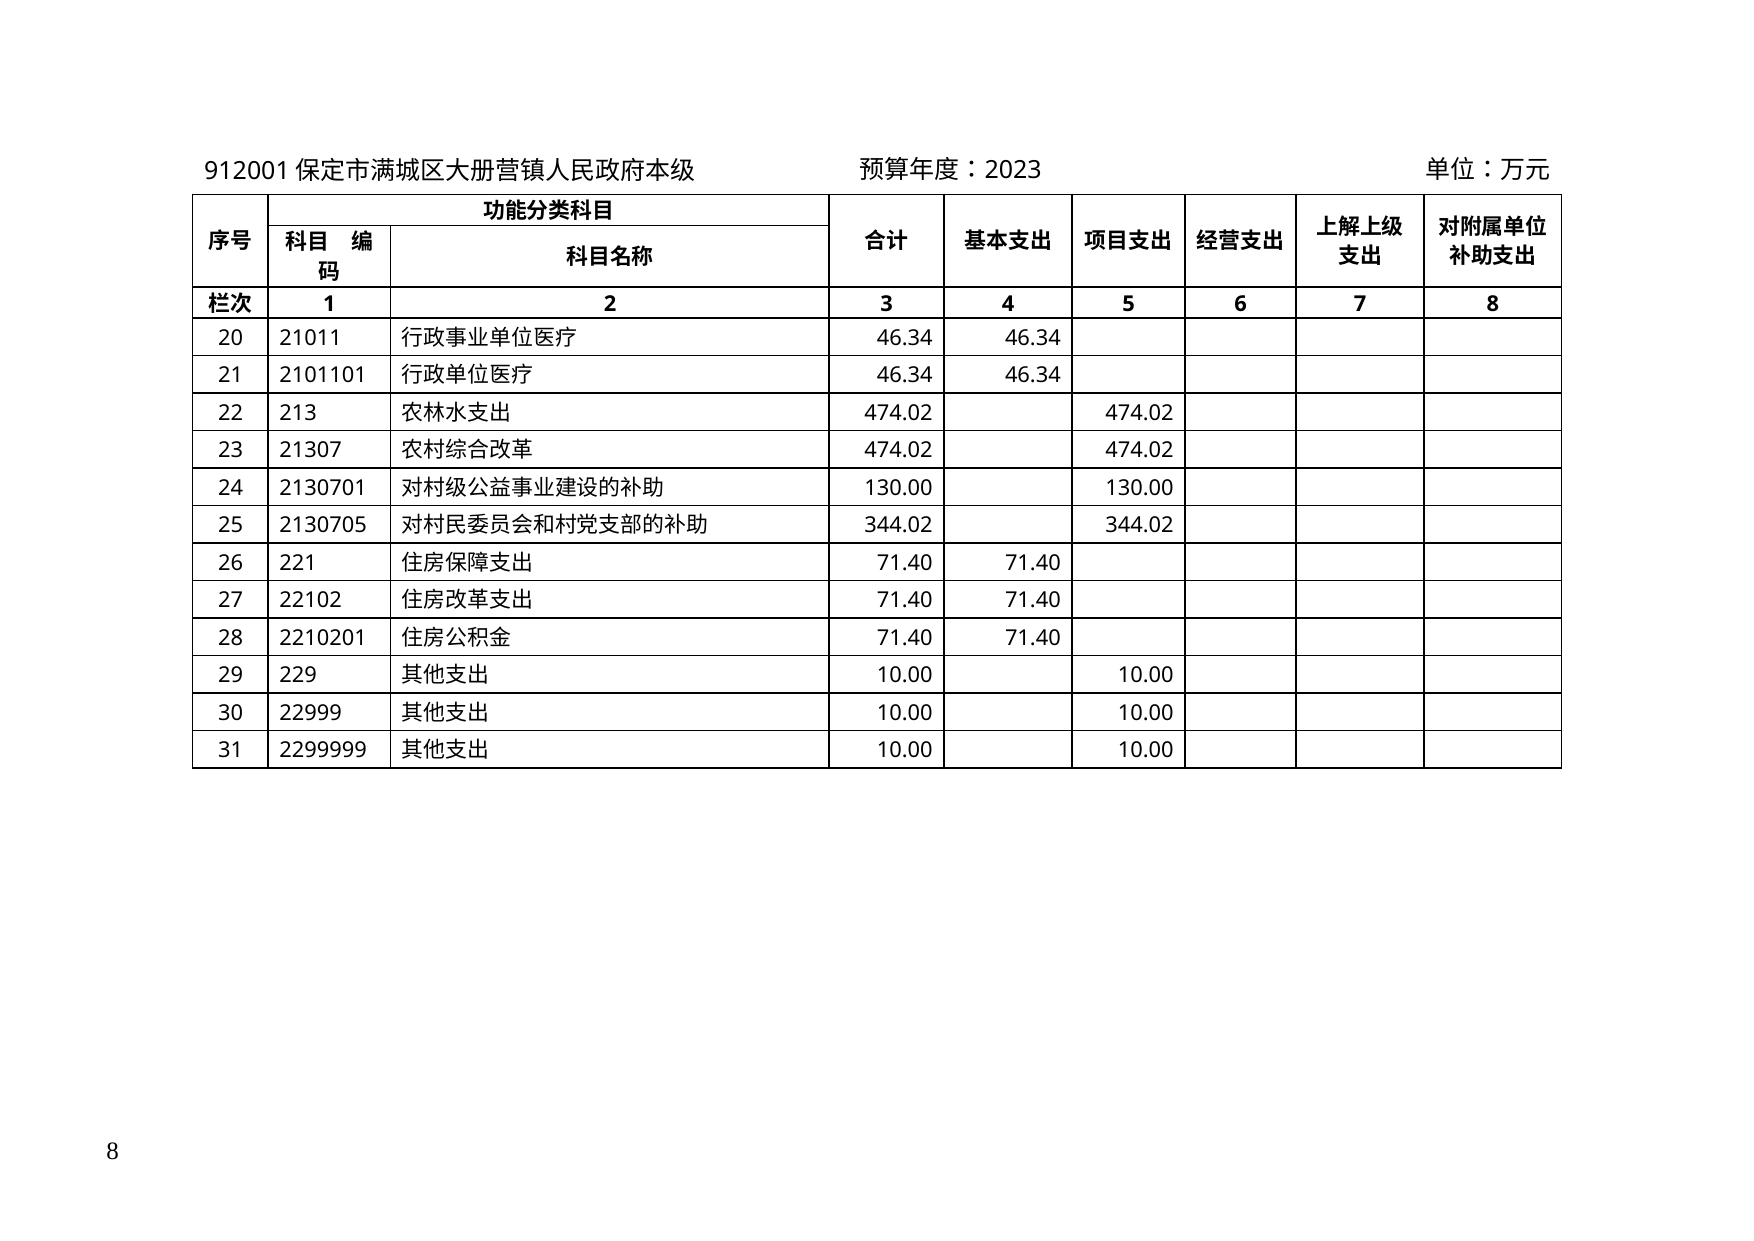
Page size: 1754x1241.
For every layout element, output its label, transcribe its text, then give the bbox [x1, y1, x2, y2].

table_cell 22 [193, 394, 267, 430]
table_cell 2210201 [269, 619, 390, 655]
table_cell 对村民委员会和村党支部的补助 [391, 506, 828, 542]
table_cell 213 [269, 394, 390, 430]
table_cell 7 [1297, 288, 1423, 317]
table_cell 栏次 [193, 288, 267, 317]
table_cell 8 [1425, 288, 1561, 317]
table_cell [1186, 469, 1295, 505]
table_cell [1297, 656, 1423, 692]
table_cell 上解上级 支出 [1297, 195, 1423, 286]
table_cell 25 [193, 506, 267, 542]
table_cell 序号 [193, 195, 267, 286]
table_cell [1186, 319, 1295, 355]
table_cell 项目支出 [1073, 195, 1184, 286]
table_cell [1297, 731, 1423, 767]
table_cell 28 [193, 619, 267, 655]
table_cell 71.40 [830, 581, 943, 617]
table_cell [1186, 394, 1295, 430]
table_cell [945, 656, 1071, 692]
table_cell [1186, 544, 1295, 580]
table_cell 29 [193, 656, 267, 692]
table_cell 23 [193, 431, 267, 467]
table_cell 22999 [269, 694, 390, 730]
table_cell 71.40 [830, 544, 943, 580]
table_cell 474.02 [1073, 394, 1184, 430]
table_cell 21 [193, 356, 267, 392]
table_cell [1425, 694, 1561, 730]
table_cell 229 [269, 656, 390, 692]
table_cell 住房改革支出 [391, 581, 828, 617]
table_cell 其他支出 [391, 694, 828, 730]
table_cell 22102 [269, 581, 390, 617]
table_cell 科目名称 [391, 226, 828, 286]
table_cell [1425, 469, 1561, 505]
table_cell 130.00 [830, 469, 943, 505]
table_cell 住房保障支出 [391, 544, 828, 580]
table_cell [1425, 356, 1561, 392]
table_cell 行政事业单位医疗 [391, 319, 828, 355]
table_cell 46.34 [830, 356, 943, 392]
table_cell 其他支出 [391, 656, 828, 692]
table_cell 功能分类科目 [269, 195, 828, 225]
table_cell 农村综合改革 [391, 431, 828, 467]
table_cell 130.00 [1073, 469, 1184, 505]
table_cell [1186, 731, 1295, 767]
table_header 单位：万元 [1073, 143, 1561, 193]
table_cell [1425, 394, 1561, 430]
table_cell 474.02 [1073, 431, 1184, 467]
table_cell 对附属单位补助支出 [1425, 195, 1561, 286]
table_cell 行政单位医疗 [391, 356, 828, 392]
table_cell 4 [945, 288, 1071, 317]
table_cell 10.00 [1073, 694, 1184, 730]
table_cell [1297, 469, 1423, 505]
table_header 912001保定市满城区大册营镇人民政府本级 [193, 143, 828, 193]
table_cell 71.40 [945, 619, 1071, 655]
table_cell [1297, 394, 1423, 430]
table_cell [1073, 581, 1184, 617]
table_cell [1297, 319, 1423, 355]
table_cell [1186, 431, 1295, 467]
table_cell 344.02 [1073, 506, 1184, 542]
table_cell [1425, 431, 1561, 467]
table_cell 31 [193, 731, 267, 767]
table_cell 经营支出 [1186, 195, 1295, 286]
table_cell [1186, 506, 1295, 542]
table_cell 30 [193, 694, 267, 730]
table_cell 2130705 [269, 506, 390, 542]
table_cell [1297, 431, 1423, 467]
table_cell 6 [1186, 288, 1295, 317]
table_cell [945, 506, 1071, 542]
table_cell [1297, 619, 1423, 655]
table_cell [1186, 581, 1295, 617]
table_cell 27 [193, 581, 267, 617]
table_cell 对村级公益事业建设的补助 [391, 469, 828, 505]
table_cell 其他支出 [391, 731, 828, 767]
table_cell [945, 431, 1071, 467]
table_cell 住房公积金 [391, 619, 828, 655]
table_cell 221 [269, 544, 390, 580]
table_cell [945, 731, 1071, 767]
table_cell 10.00 [830, 731, 943, 767]
table_cell 20 [193, 319, 267, 355]
table_cell [1297, 356, 1423, 392]
table_cell [1297, 694, 1423, 730]
table_cell 26 [193, 544, 267, 580]
table_cell [1186, 619, 1295, 655]
table_cell 474.02 [830, 394, 943, 430]
table_cell [1297, 506, 1423, 542]
table_cell 71.40 [945, 544, 1071, 580]
table_cell 344.02 [830, 506, 943, 542]
table_cell 474.02 [830, 431, 943, 467]
table_cell [1425, 506, 1561, 542]
table_cell [1073, 544, 1184, 580]
table_cell 合计 [830, 195, 943, 286]
table_cell 21307 [269, 431, 390, 467]
table_cell [945, 694, 1071, 730]
table_cell 2 [391, 288, 828, 317]
table_cell 农林水支出 [391, 394, 828, 430]
table_cell [1073, 619, 1184, 655]
table_cell 3 [830, 288, 943, 317]
table_cell 10.00 [1073, 656, 1184, 692]
table_cell [945, 394, 1071, 430]
table_cell [1186, 656, 1295, 692]
table_header 预算年度：2023 [830, 143, 1071, 193]
table_cell 46.34 [945, 356, 1071, 392]
table_cell [945, 469, 1071, 505]
table_cell [1425, 544, 1561, 580]
table_cell [1073, 319, 1184, 355]
table_cell 5 [1073, 288, 1184, 317]
table_cell 2130701 [269, 469, 390, 505]
table_cell [1297, 544, 1423, 580]
table_cell 2299999 [269, 731, 390, 767]
table_cell [1425, 619, 1561, 655]
table_cell [1425, 731, 1561, 767]
table_cell [1425, 319, 1561, 355]
table_cell [1425, 581, 1561, 617]
table_cell 2101101 [269, 356, 390, 392]
table_cell 46.34 [830, 319, 943, 355]
table_cell 1 [269, 288, 390, 317]
table_cell [1186, 694, 1295, 730]
table_cell [1186, 356, 1295, 392]
table_cell [1297, 581, 1423, 617]
table_cell [1073, 356, 1184, 392]
table_cell 10.00 [830, 694, 943, 730]
table_cell 21011 [269, 319, 390, 355]
table_cell 24 [193, 469, 267, 505]
table_cell [1425, 656, 1561, 692]
table_cell 10.00 [830, 656, 943, 692]
table_cell 71.40 [945, 581, 1071, 617]
table_cell 基本支出 [945, 195, 1071, 286]
table_cell 10.00 [1073, 731, 1184, 767]
table_cell 科目 编码 [269, 226, 390, 286]
table_cell 71.40 [830, 619, 943, 655]
table_cell 46.34 [945, 319, 1071, 355]
